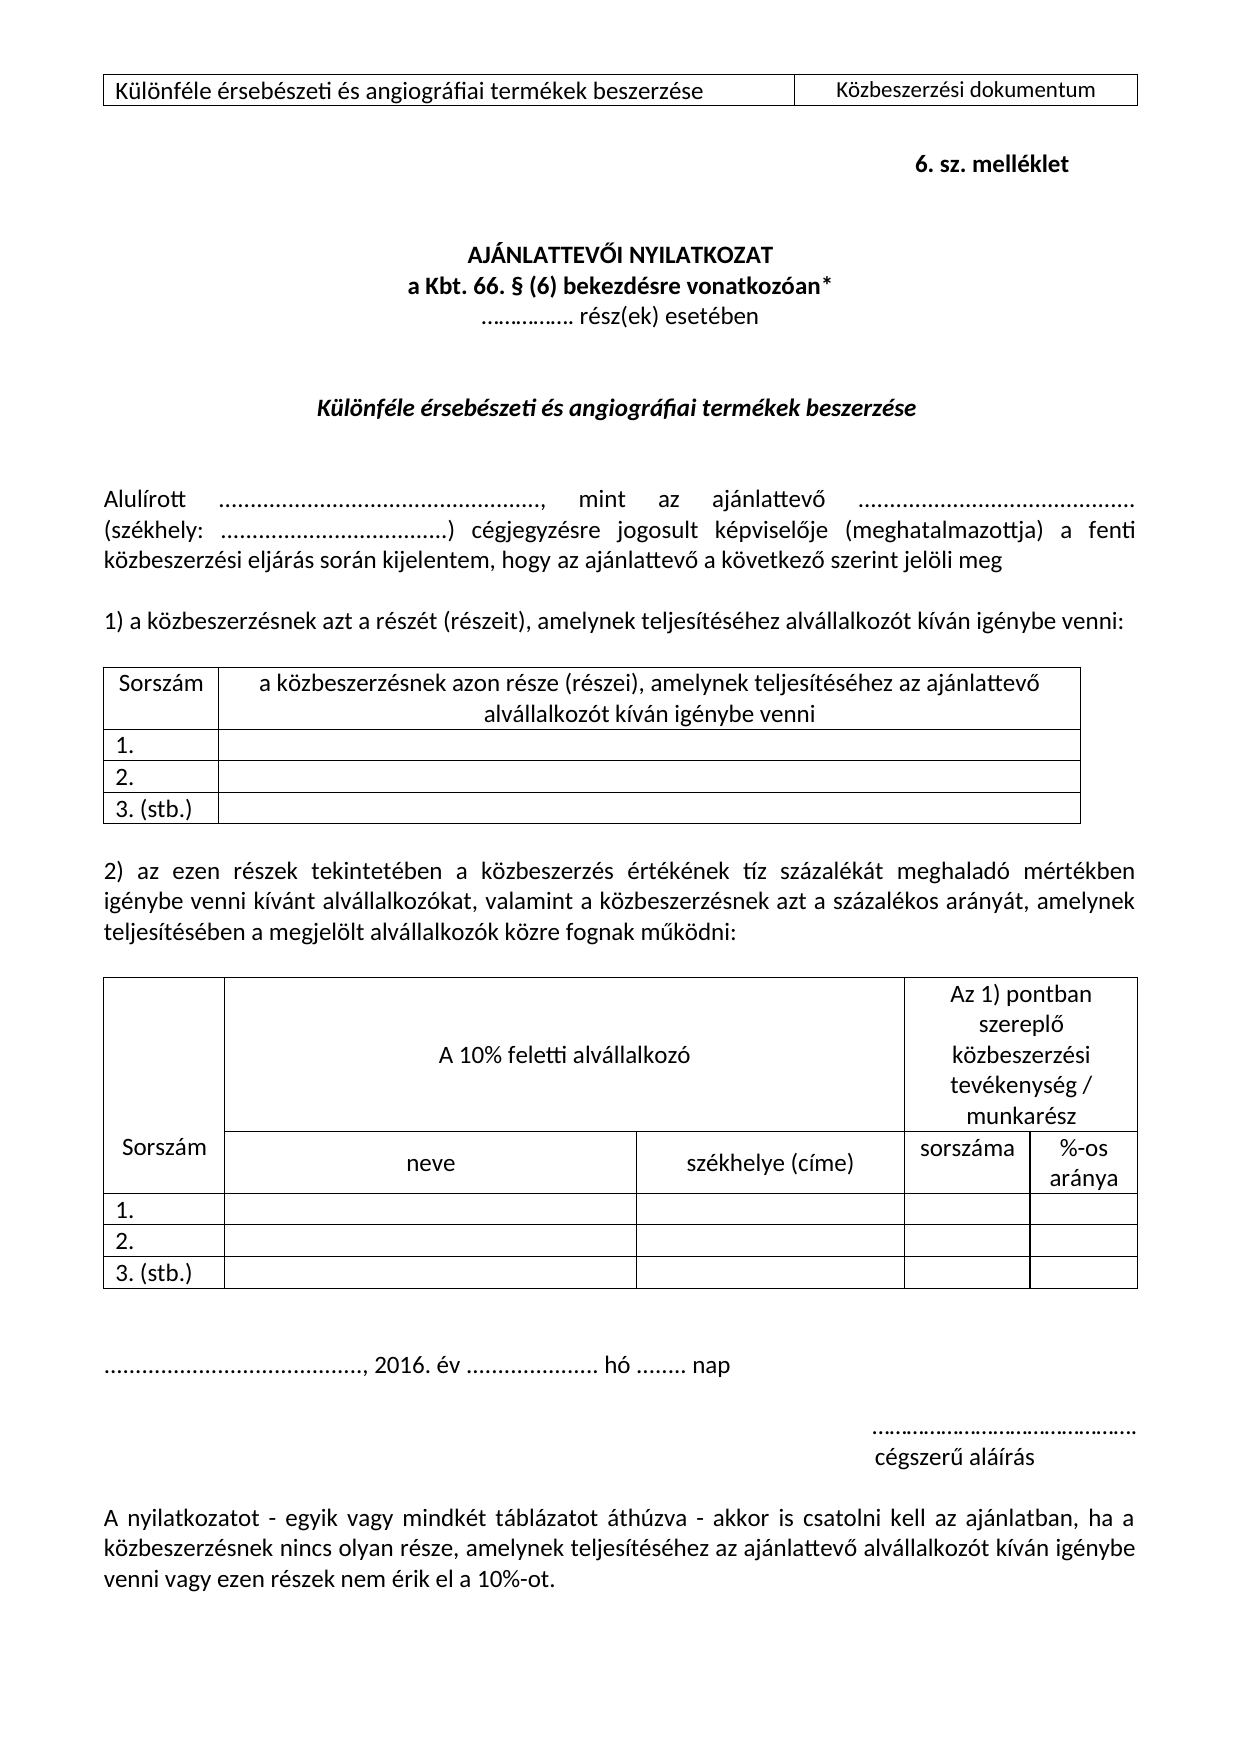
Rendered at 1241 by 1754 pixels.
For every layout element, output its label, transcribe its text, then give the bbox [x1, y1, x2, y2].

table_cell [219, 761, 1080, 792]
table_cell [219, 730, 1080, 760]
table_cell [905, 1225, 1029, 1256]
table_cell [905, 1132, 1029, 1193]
text Alulírott ..................................................., mint az ajánlattevő ............................................ (székhely: ....................................) cégjegyzésre jogosult képviselője (meghatalmazottja) a fenti közbeszerzési eljárás során kijelentem, hogy az ajánlattevő a következő szerint jelöli meg [103, 483, 1137, 575]
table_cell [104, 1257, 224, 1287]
text 1) a közbeszerzésnek azt a részét (részeit), amelynek teljesítéséhez alvállalkozót kíván igénybe venni: [103, 606, 1137, 636]
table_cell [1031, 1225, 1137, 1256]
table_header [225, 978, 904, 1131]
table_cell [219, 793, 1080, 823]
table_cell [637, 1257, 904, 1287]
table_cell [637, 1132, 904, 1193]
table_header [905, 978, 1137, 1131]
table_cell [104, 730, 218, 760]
text 2) az ezen részek tekintetében a közbeszerzés értékének tíz százalékát meghaladó mértékben igénybe venni kívánt alvállalkozókat, valamint a közbeszerzésnek azt a százalékos arányát, amelynek teljesítésében a megjelölt alvállalkozók közre fognak működni: [103, 855, 1137, 946]
text AJÁNLATTEVŐI NYILATKOZAT [103, 239, 1137, 270]
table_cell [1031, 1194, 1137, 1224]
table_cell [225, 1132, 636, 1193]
text Különféle érsebészeti és angiográfiai termékek beszerzése [103, 392, 1130, 422]
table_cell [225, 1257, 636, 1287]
text ……………. rész(ek) esetében [103, 300, 1137, 331]
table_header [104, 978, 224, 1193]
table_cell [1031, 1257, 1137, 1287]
text ………………………………………. [103, 1411, 1137, 1441]
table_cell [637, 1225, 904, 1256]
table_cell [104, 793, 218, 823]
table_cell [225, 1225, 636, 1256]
text ........................................., 2016. év ..................... hó ........ nap [103, 1349, 1137, 1380]
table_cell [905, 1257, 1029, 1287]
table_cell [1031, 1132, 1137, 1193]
text cégszerű aláírás [103, 1441, 1137, 1472]
text A nyilatkozatot - egyik vagy mindkét táblázatot áthúzva - akkor is csatolni kell az ajánlatban, ha a közbeszerzésnek nincs olyan része, amelynek teljesítéséhez az ajánlattevő alvállalkozót kíván igénybe venni vagy ezen részek nem érik el a 10%-ot. [103, 1502, 1137, 1594]
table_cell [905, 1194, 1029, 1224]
text a Kbt. 66. § (6) bekezdésre vonatkozóan* [103, 270, 1137, 300]
text 6. sz. melléklet [915, 148, 1137, 178]
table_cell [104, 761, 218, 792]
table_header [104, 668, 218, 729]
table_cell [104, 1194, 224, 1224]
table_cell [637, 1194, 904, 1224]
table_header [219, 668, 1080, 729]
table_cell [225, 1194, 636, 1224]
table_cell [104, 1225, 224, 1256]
